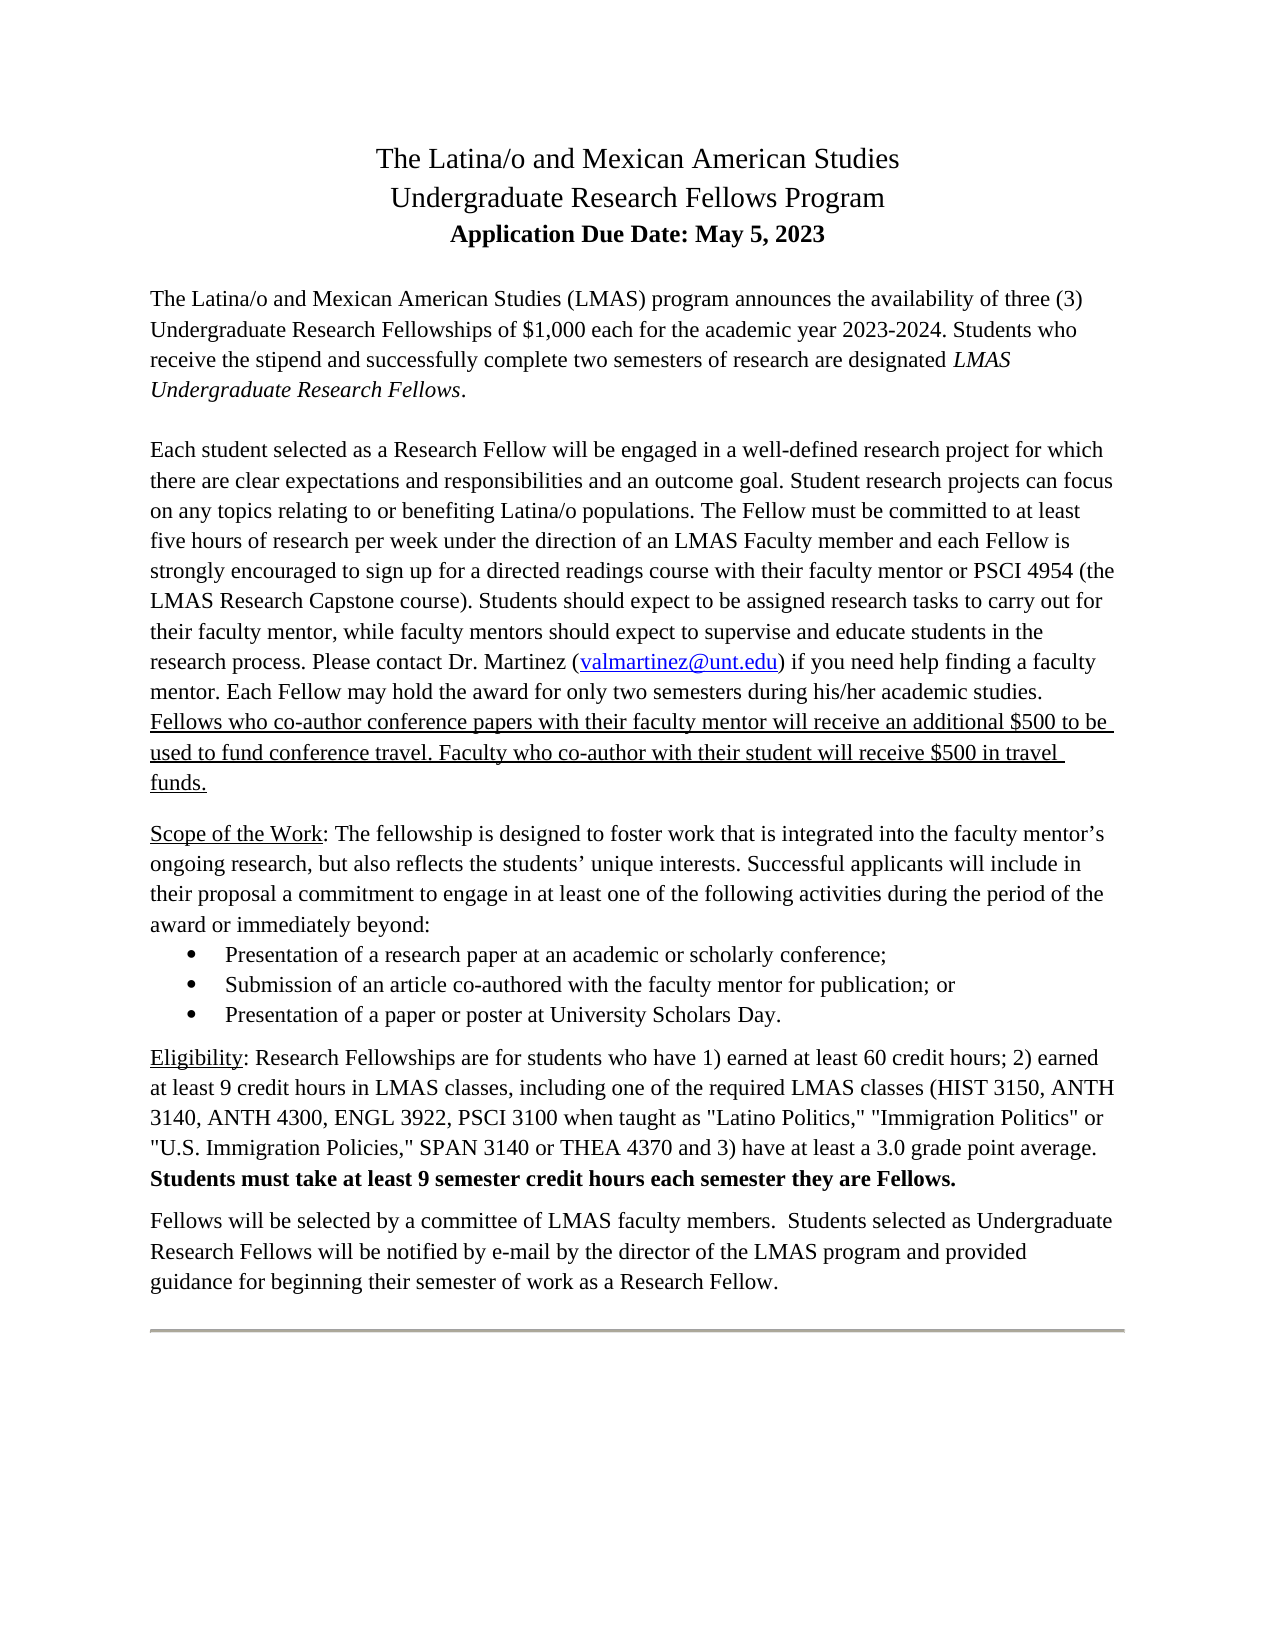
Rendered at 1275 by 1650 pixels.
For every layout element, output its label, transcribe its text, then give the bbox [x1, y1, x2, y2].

text Eligibility: Research Fellowships are for students who have 1) earned at least 60 credit hours; 2) earned at least 9 credit hours in LMAS classes, including one of the required LMAS classes (HIST 3150, ANTH 3140, ANTH 4300, ENGL 3922, PSCI 3100 when taught as "Latino Politics," "Immigration Politics" or "U.S. Immigration Policies," SPAN 3140 or THEA 4370 and 3) have at least a 3.0 grade point average. Students must take at least 9 semester credit hours each semester they are Fellows. [150, 1044, 1120, 1191]
text The Latina/o and Mexican American Studies (LMAS) program announces the availability of three (3) Undergraduate Research Fellowships of $1,000 each for the academic year 2023-2024. Students who receive the stipend and successfully complete two semesters of research are designated LMAS Undergraduate Research Fellows. [150, 285, 1116, 402]
text Scope of the Work: The fellowship is designed to foster work that is integrated into the faculty mentor’s ongoing research, but also reflects the students’ unique interests. Successful applicants will include in their proposal a commitment to engage in at least one of the following activities during the period of the award or immediately beyond: [150, 820, 1107, 937]
list Presentation of a research paper at an academic or scholarly conference; [187, 941, 1137, 967]
text Application Due Date: May 5, 2023 [137, 219, 1137, 247]
list Presentation of a paper or poster at University Scholars Day. [187, 1001, 1137, 1028]
list Submission of an article co-authored with the faculty mentor for publication; or [187, 971, 1137, 997]
text The Latina/o and Mexican American Studies Undergraduate Research Fellows Program [137, 142, 1137, 214]
text Fellows will be selected by a committee of LMAS faculty members. Students selected as Undergraduate Research Fellows will be notified by e-mail by the director of the LMAS program and provided guidance for beginning their semester of work as a Research Fellow. [150, 1208, 1116, 1294]
text Each student selected as a Research Fellow will be engaged in a well-defined research project for which there are clear expectations and responsibilities and an outcome goal. Student research projects can focus on any topics relating to or benefiting Latina/o populations. The Fellow must be committed to at least five hours of research per week under the direction of an LMAS Faculty member and each Fellow is strongly encouraged to sign up for a directed readings course with their faculty mentor or PSCI 4954 (the LMAS Research Capstone course). Students should expect to be assigned research tasks to carry out for their faculty mentor, while faculty mentors should expect to supervise and educate students in the research process. Please contact Dr. Martinez (valmartinez@unt.edu) if you need help finding a faculty mentor. Each Fellow may hold the award for only two semesters during his/her academic studies. Fellows who co-author conference papers with their faculty mentor will receive an additional $500 to be used to fund conference travel. Faculty who co-author with their student will receive $500 in travel funds. [150, 437, 1120, 795]
